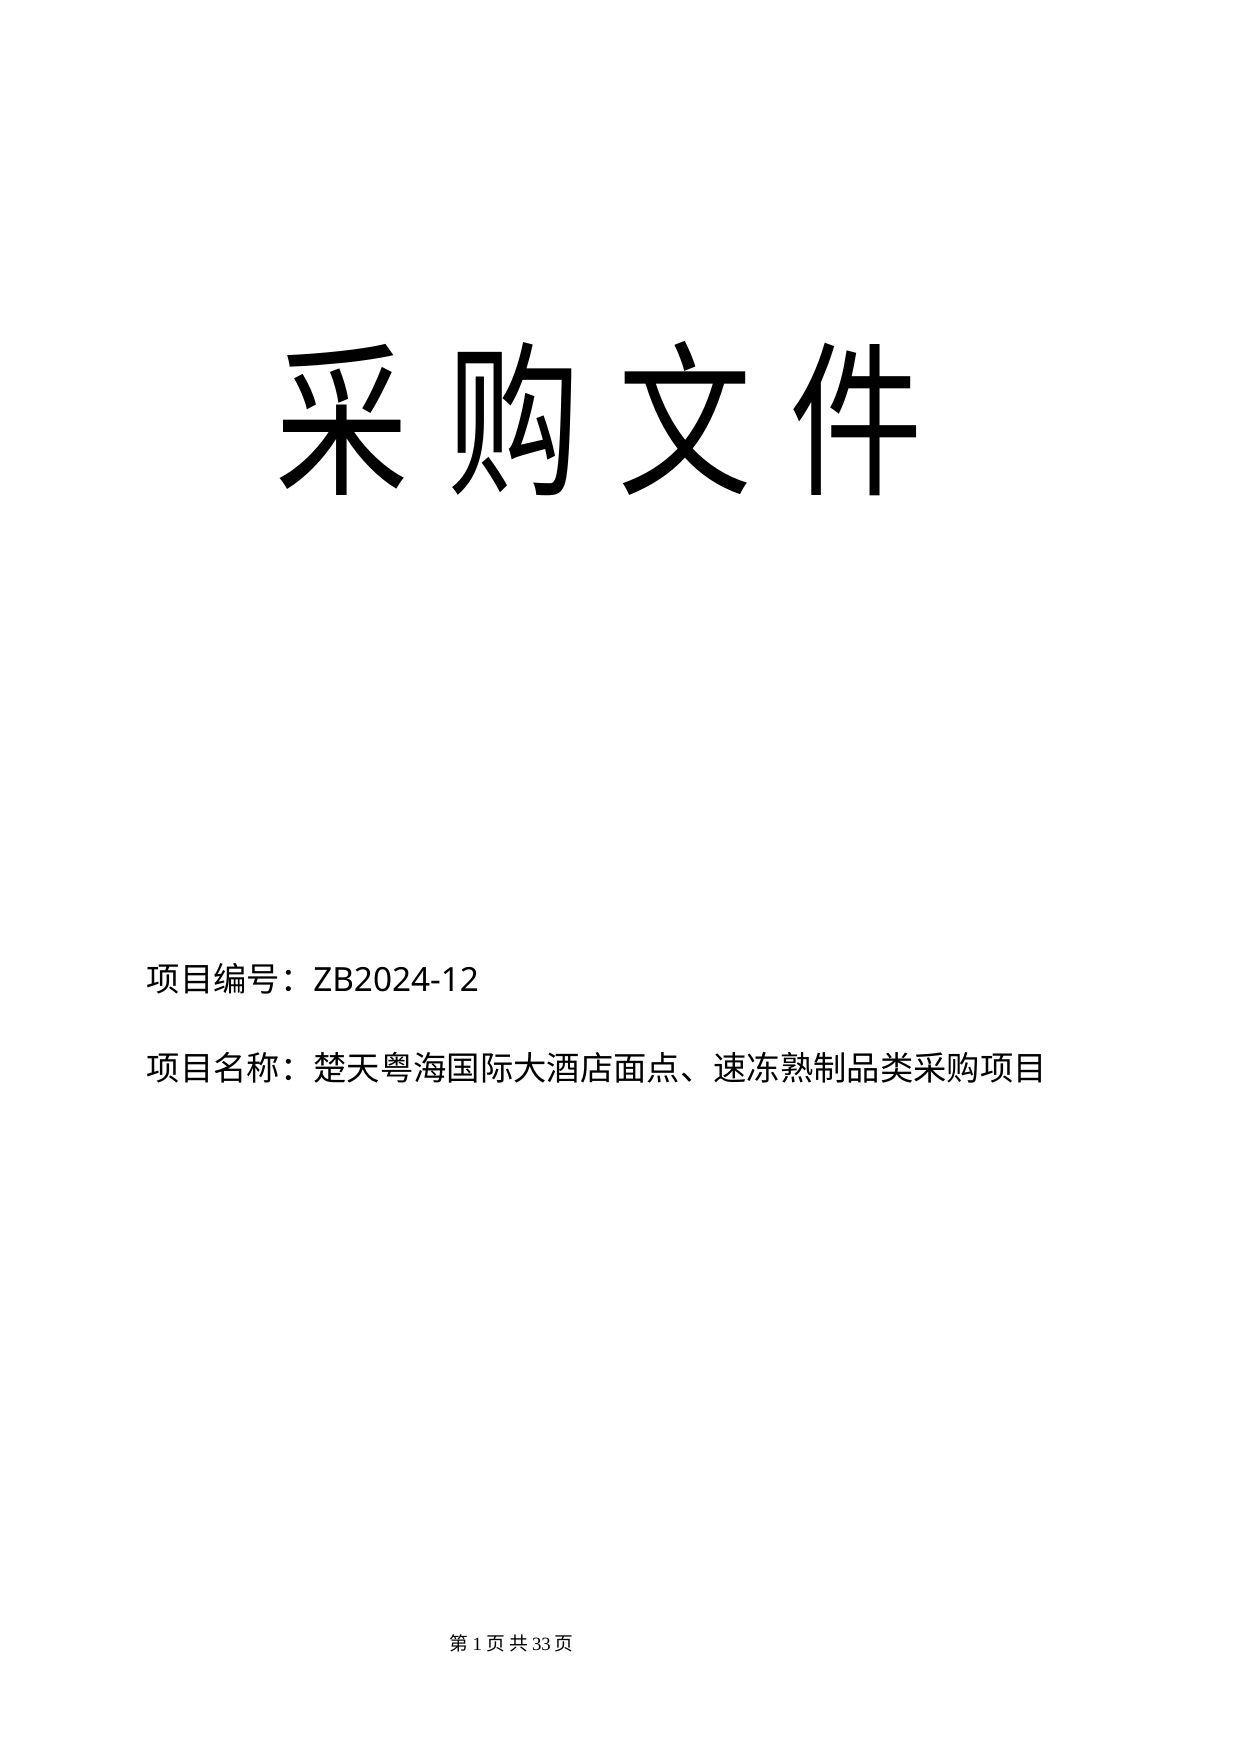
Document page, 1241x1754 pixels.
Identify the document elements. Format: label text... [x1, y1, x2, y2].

text 项目名称：楚天粤海国际大酒店面点、速冻熟制品类采购项目 [146, 1033, 1053, 1098]
text 采 购 文 件 [146, 280, 1053, 540]
text 项目编号：ZB2024-12 [146, 944, 1053, 1009]
